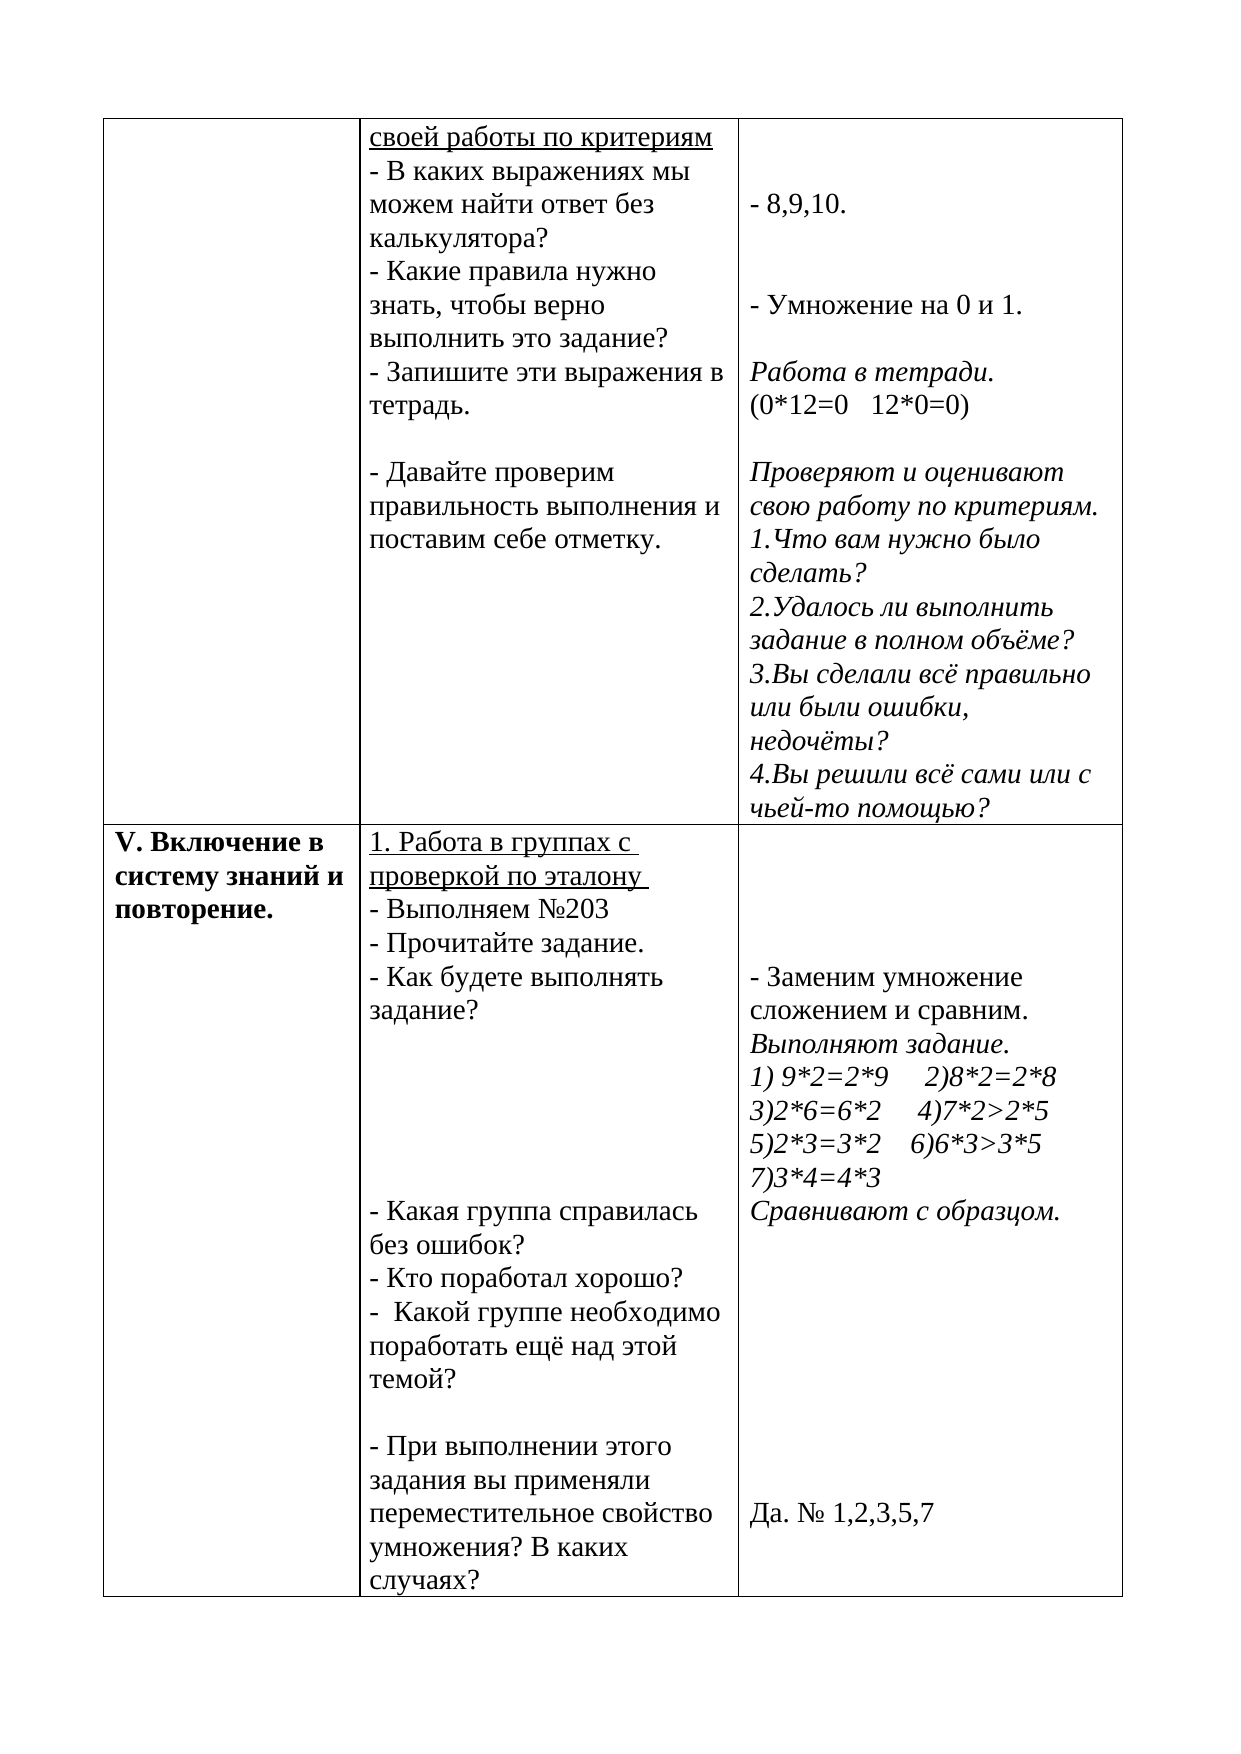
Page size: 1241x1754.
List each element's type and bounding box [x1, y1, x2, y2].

table_cell [739, 825, 1122, 1596]
table_cell [104, 119, 359, 823]
table_cell [361, 119, 738, 823]
table_cell [739, 119, 1122, 823]
table_cell [361, 825, 738, 1596]
table_cell [104, 825, 359, 1596]
